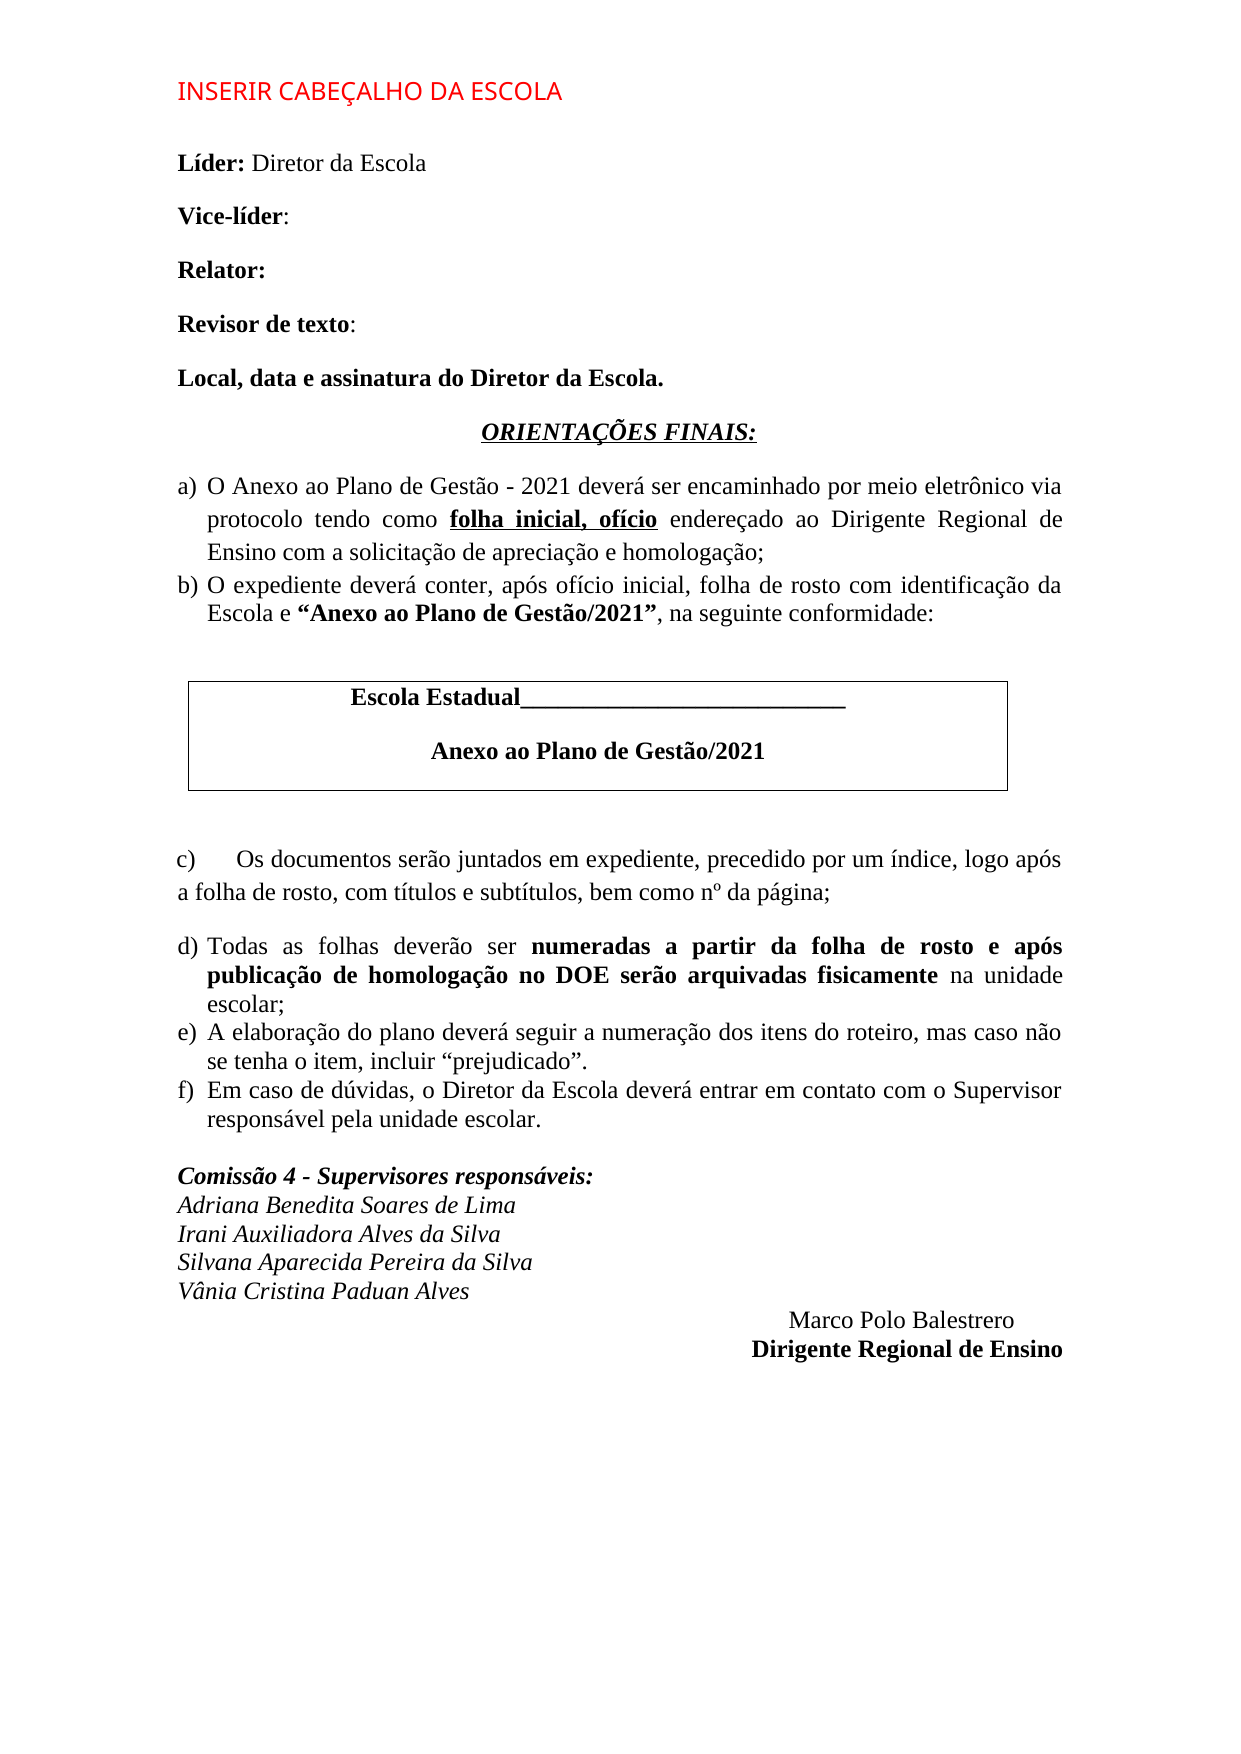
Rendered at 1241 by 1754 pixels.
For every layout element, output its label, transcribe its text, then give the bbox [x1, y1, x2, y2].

list A elaboração do plano deverá seguir a numeração dos itens do roteiro, mas caso não se tenha o item, incluir “prejudicado”. [177, 1017, 1063, 1075]
text Vânia Cristina Paduan Alves [177, 1276, 1063, 1305]
text Comissão 4 - Supervisores responsáveis: [177, 1161, 1063, 1190]
list O expediente deverá conter, após ofício inicial, folha de rosto com identificação da Escola e “Anexo ao Plano de Gestão/2021”, na seguinte conformidade: [177, 570, 1063, 627]
text Irani Auxiliadora Alves da Silva [177, 1219, 1063, 1247]
list Os documentos serão juntados em expediente, precedido por um índice, logo após a folha de rosto, com títulos e subtítulos, bem como nº da página; [176, 844, 1063, 906]
text Vice-líder: [177, 201, 1063, 230]
text ORIENTAÇÕES FINAIS: [177, 417, 1063, 446]
text Dirigente Regional de Ensino [177, 1334, 1063, 1362]
text Silvana Aparecida Pereira da Silva [177, 1247, 1063, 1276]
list O Anexo ao Plano de Gestão - 2021 deverá ser encaminhado por meio eletrônico via protocolo tendo como folha inicial, ofício endereçado ao Dirigente Regional de Ensino com a solicitação de apreciação e homologação; [177, 471, 1063, 566]
text Relator: [177, 255, 1063, 284]
text Líder: Diretor da Escola [177, 148, 1063, 176]
text Adriana Benedita Soares de Lima [177, 1190, 1063, 1219]
text Marco Polo Balestrero [177, 1305, 1063, 1334]
text Local, data e assinatura do Diretor da Escola. [177, 363, 1063, 392]
text Revisor de texto: [177, 309, 1063, 338]
list Todas as folhas deverão ser numeradas a partir da folha de rosto e após publicação de homologação no DOE serão arquivadas fisicamente na unidade escolar; [177, 931, 1063, 1017]
table_header Escola Estadual__________________________ Anexo ao Plano de Gestão/2021 [189, 682, 1007, 789]
list Em caso de dúvidas, o Diretor da Escola deverá entrar em contato com o Supervisor responsável pela unidade escolar. [177, 1075, 1063, 1132]
